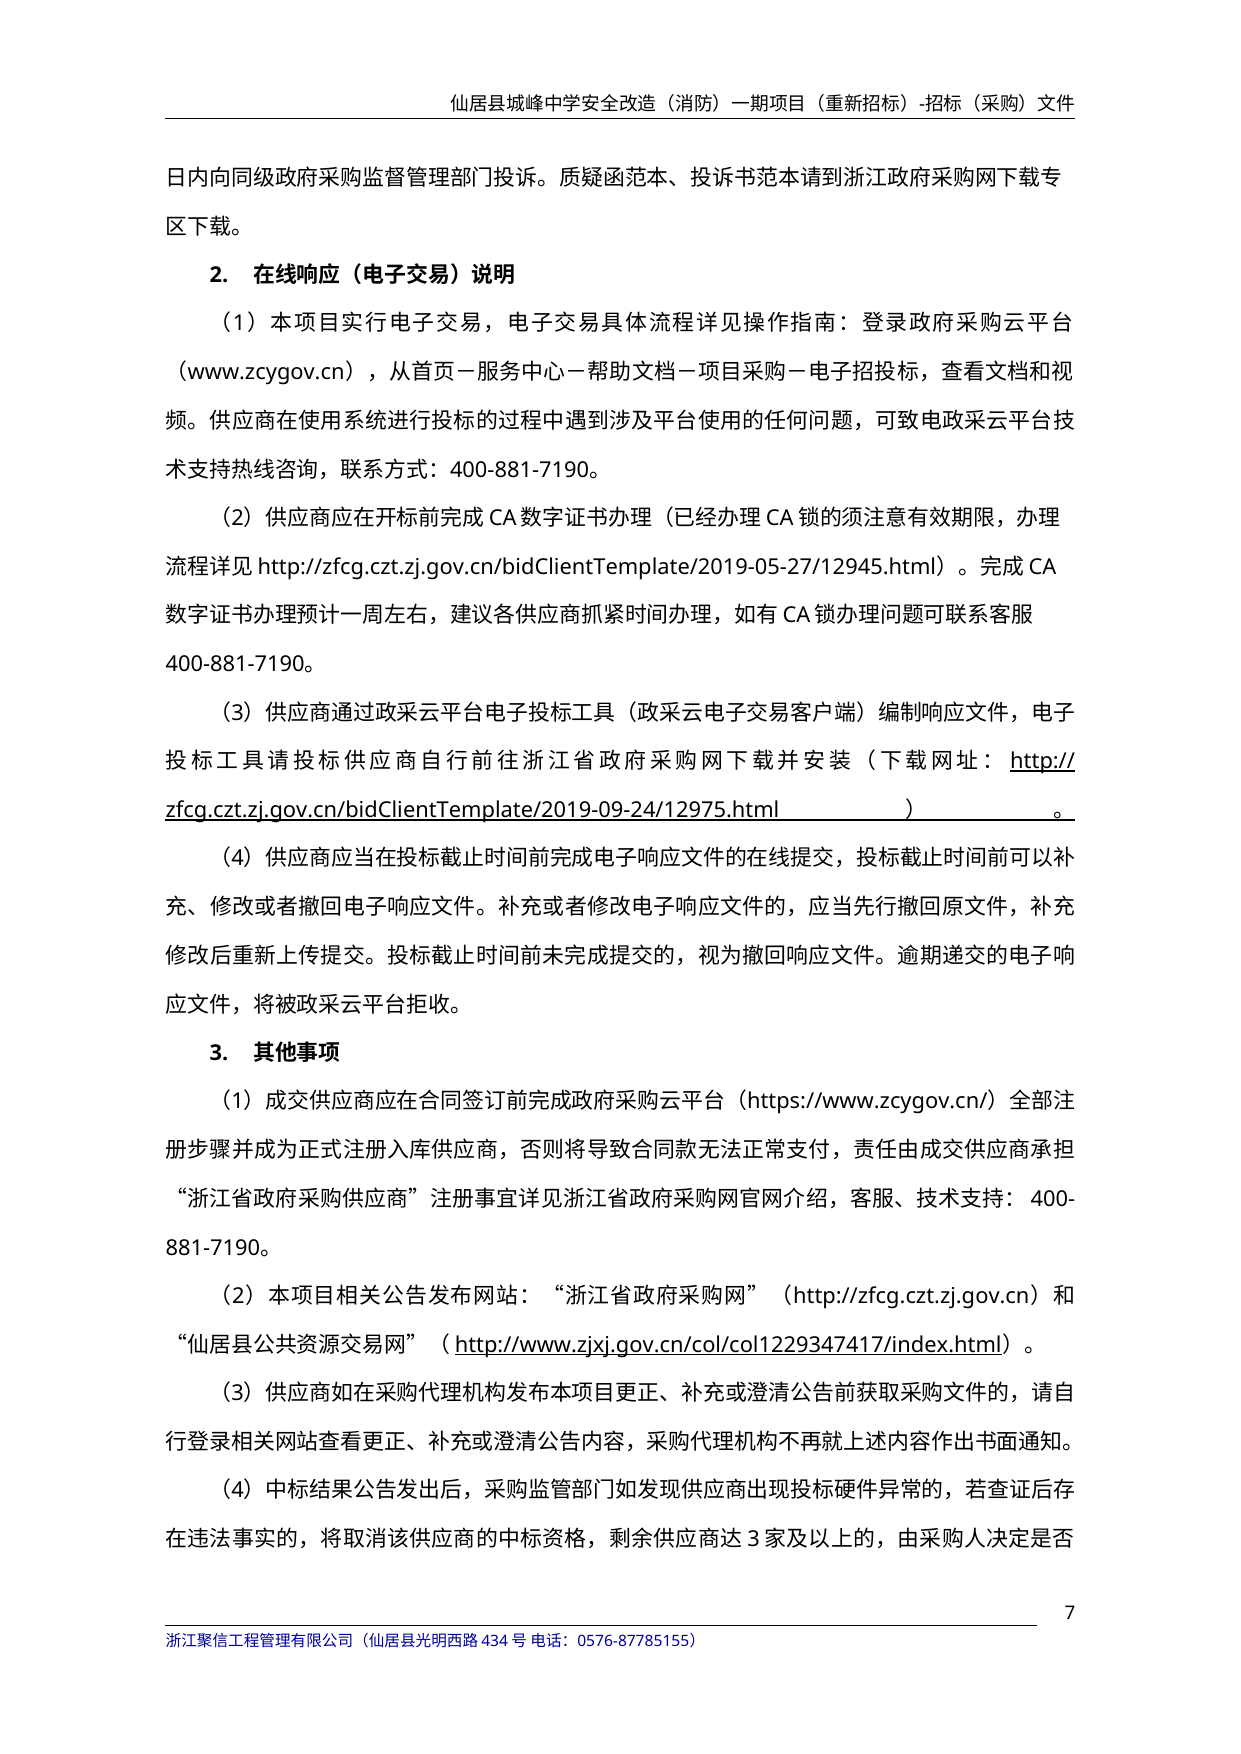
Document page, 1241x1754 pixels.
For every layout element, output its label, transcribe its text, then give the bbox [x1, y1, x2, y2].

text （3）供应商如在采购代理机构发布本项目更正、补充或澄清公告前获取采购文件的，请自行登录相关网站查看更正、补充或澄清公告内容，采购代理机构不再就上述内容作出书面通知。 [165, 1374, 1075, 1456]
list 其他事项 [165, 1034, 1075, 1067]
text （4）供应商应当在投标截止时间前完成电子响应文件的在线提交，投标截止时间前可以补充、修改或者撤回电子响应文件。补充或者修改电子响应文件的，应当先行撤回原文件，补充、修改后重新上传提交。投标截止时间前未完成提交的，视为撤回响应文件。逾期递交的电子响应文件，将被政采云平台拒收。 [165, 840, 1075, 1019]
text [165, 1472, 1075, 1553]
text （2）供应商应在开标前完成CA数字证书办理（已经办理CA锁的须注意有效期限，办理流程详见http://zfcg.czt.zj.gov.cn/bidClientTemplate/2019-05-27/12945.html）。完成CA数字证书办理预计一周左右，建议各供应商抓紧时间办理，如有CA锁办理问题可联系客服400-881-7190。 [165, 499, 1075, 678]
text （3）供应商通过政采云平台电子投标工具（政采云电子交易客户端）编制响应文件，电子投标工具请投标供应商自行前往浙江省政府采购网下载并安装（下载网址：http://zfcg.czt.zj.gov.cn/bidClientTemplate/2019-09-24/12975.html）。 [165, 694, 1075, 819]
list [165, 159, 1075, 241]
text （1）成交供应商应在合同签订前完成政府采购云平台（https://www.zcygov.cn/）全部注册步骤并成为正式注册入库供应商，否则将导致合同款无法正常支付，责任由成交供应商承担。“浙江省政府采购供应商”注册事宜详见浙江省政府采购网官网介绍，客服、技术支持：400-881-7190。 [165, 1083, 1075, 1262]
text （1）本项目实行电子交易，电子交易具体流程详见操作指南：登录政府采购云平台（www.zcygov.cn），从首页－服务中心－帮助文档－项目采购－电子招投标，查看文档和视频。供应商在使用系统进行投标的过程中遇到涉及平台使用的任何问题，可致电政采云平台技术支持热线咨询，联系方式：400-881-7190。 [165, 305, 1075, 484]
list 在线响应（电子交易）说明 [165, 257, 1075, 289]
text （2）本项目相关公告发布网站：“浙江省政府采购网”（http://zfcg.czt.zj.gov.cn）和“仙居县公共资源交易网”（ http://www.zjxj.gov.cn/col/col1229347417/index.html）。 [165, 1277, 1075, 1359]
